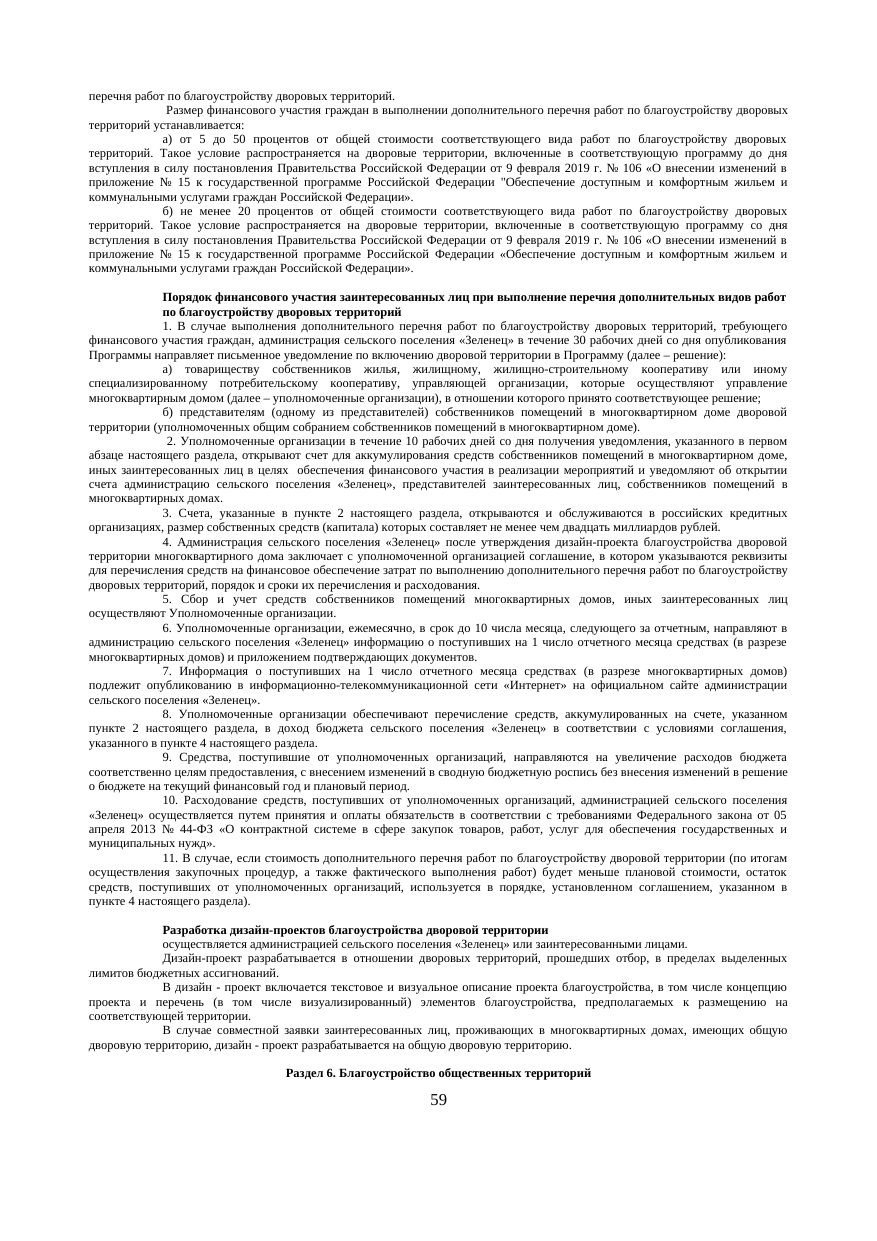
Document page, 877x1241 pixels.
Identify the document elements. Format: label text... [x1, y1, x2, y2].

text В дизайн - проект включается текстовое и визуальное описание проекта благоустройства, в том числе концепцию проекта и перечень (в том числе визуализированный) элементов благоустройства, предполагаемых к размещению на соответствующей территории. [89, 980, 788, 1023]
text а) товариществу собственников жилья, жилищному, жилищно-строительному кооперативу или иному специализированному потребительскому кооперативу, управляющей организации, которые осуществляют управление многоквартирным домом (далее – уполномоченные организации), в отношении которого принято соответствующее решение; [89, 362, 788, 405]
text Размер финансового участия граждан в выполнении дополнительного перечня работ по благоустройству дворовых территорий устанавливается: [89, 103, 788, 132]
text 4. Администрация сельского поселения «Зеленец» после утверждения дизайн-проекта благоустройства дворовой территории многоквартирного дома заключает с уполномоченной организацией соглашение, в котором указываются реквизиты для перечисления средств на финансовое обеспечение затрат по выполнению дополнительного перечня работ по благоустройству дворовых территорий, порядок и сроки их перечисления и расходования. [89, 534, 788, 592]
text 11. В случае, если стоимость дополнительного перечня работ по благоустройству дворовой территории (по итогам осуществления закупочных процедур, а также фактического выполнения работ) будет меньше плановой стоимости, остаток средств, поступивших от уполномоченных организаций, используется в порядке, установленном соглашением, указанном в пункте 4 настоящего раздела). [89, 851, 788, 908]
text 2. Уполномоченные организации в течение 10 рабочих дней со дня получения уведомления, указанного в первом абзаце настоящего раздела, открывают счет для аккумулирования средств собственников помещений в многоквартирном доме, иных заинтересованных лиц в целях обеспечения финансового участия в реализации мероприятий и уведомляют об открытии счета администрацию сельского поселения «Зеленец», представителей заинтересованных лиц, собственников помещений в многоквартирных домах. [89, 434, 788, 506]
text осуществляется администрацией сельского поселения «Зеленец» или заинтересованными лицами. [89, 937, 788, 951]
text 1. В случае выполнения дополнительного перечня работ по благоустройству дворовых территорий, требующего финансового участия граждан, администрация сельского поселения «Зеленец» в течение 30 рабочих дней со дня опубликования Программы направляет письменное уведомление по включению дворовой территории в Программу (далее – решение): [89, 319, 788, 362]
text 5. Сбор и учет средств собственников помещений многоквартирных домов, иных заинтересованных лиц осуществляют Уполномоченные организации. [89, 592, 788, 621]
text 7. Информация о поступивших на 1 число отчетного месяца средствах (в разрезе многоквартирных домов) подлежит опубликованию в информационно-телекоммуникационной сети «Интернет» на официальном сайте администрации сельского поселения «Зеленец». [89, 664, 788, 707]
text Разработка дизайн-проектов благоустройства дворовой территории [89, 922, 788, 937]
text Дизайн-проект разрабатывается в отношении дворовых территорий, прошедших отбор, в пределах выделенных лимитов бюджетных ассигнований. [89, 951, 788, 980]
text 10. Расходование средств, поступивших от уполномоченных организаций, администрацией сельского поселения «Зеленец» осуществляется путем принятия и оплаты обязательств в соответствии с требованиями Федерального закона от 05 апреля 2013 № 44-ФЗ «О контрактной системе в сфере закупок товаров, работ, услуг для обеспечения государственных и муниципальных нужд». [89, 793, 788, 851]
text а) от 5 до 50 процентов от общей стоимости соответствующего вида работ по благоустройству дворовых территорий. Такое условие распространяется на дворовые территории, включенные в соответствующую программу до дня вступления в силу постановления Правительства Российской Федерации от 9 февраля 2019 г. № 106 «О внесении изменений в приложение № 15 к государственной программе Российской Федерации "Обеспечение доступным и комфортным жильем и коммунальными услугами граждан Российской Федерации». [89, 132, 788, 204]
text 8. Уполномоченные организации обеспечивают перечисление средств, аккумулированных на счете, указанном пункте 2 настоящего раздела, в доход бюджета сельского поселения «Зеленец» в соответствии с условиями соглашения, указанного в пункте 4 настоящего раздела. [89, 707, 788, 750]
text Порядок финансового участия заинтересованных лиц при выполнение перечня дополнительных видов работ по благоустройству дворовых территорий [162, 290, 788, 319]
text 6. Уполномоченные организации, ежемесячно, в срок до 10 числа месяца, следующего за отчетным, направляют в администрацию сельского поселения «Зеленец» информацию о поступивших на 1 число отчетного месяца средствах (в разрезе многоквартирных домов) и приложением подтверждающих документов. [89, 621, 788, 664]
text Раздел 6. Благоустройство общественных территорий [89, 1066, 788, 1081]
text 9. Средства, поступившие от уполномоченных организаций, направляются на увеличение расходов бюджета соответственно целям предоставления, с внесением изменений в сводную бюджетную роспись без внесения изменений в решение о бюджете на текущий финансовый год и плановый период. [89, 750, 788, 793]
text б) не менее 20 процентов от общей стоимости соответствующего вида работ по благоустройству дворовых территорий. Такое условие распространяется на дворовые территории, включенные в соответствующую программу со дня вступления в силу постановления Правительства Российской Федерации от 9 февраля 2019 г. № 106 «О внесении изменений в приложение № 15 к государственной программе Российской Федерации «Обеспечение доступным и комфортным жильем и коммунальными услугами граждан Российской Федерации». [89, 204, 788, 276]
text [89, 89, 788, 103]
text 3. Счета, указанные в пункте 2 настоящего раздела, открываются и обслуживаются в российских кредитных организациях, размер собственных средств (капитала) которых составляет не менее чем двадцать миллиардов рублей. [89, 506, 788, 534]
text В случае совместной заявки заинтересованных лиц, проживающих в многоквартирных домах, имеющих общую дворовую территорию, дизайн - проект разрабатывается на общую дворовую территорию. [89, 1023, 788, 1052]
text б) представителям (одному из представителей) собственников помещений в многоквартирном доме дворовой территории (уполномоченных общим собранием собственников помещений в многоквартирном доме). [89, 405, 788, 434]
